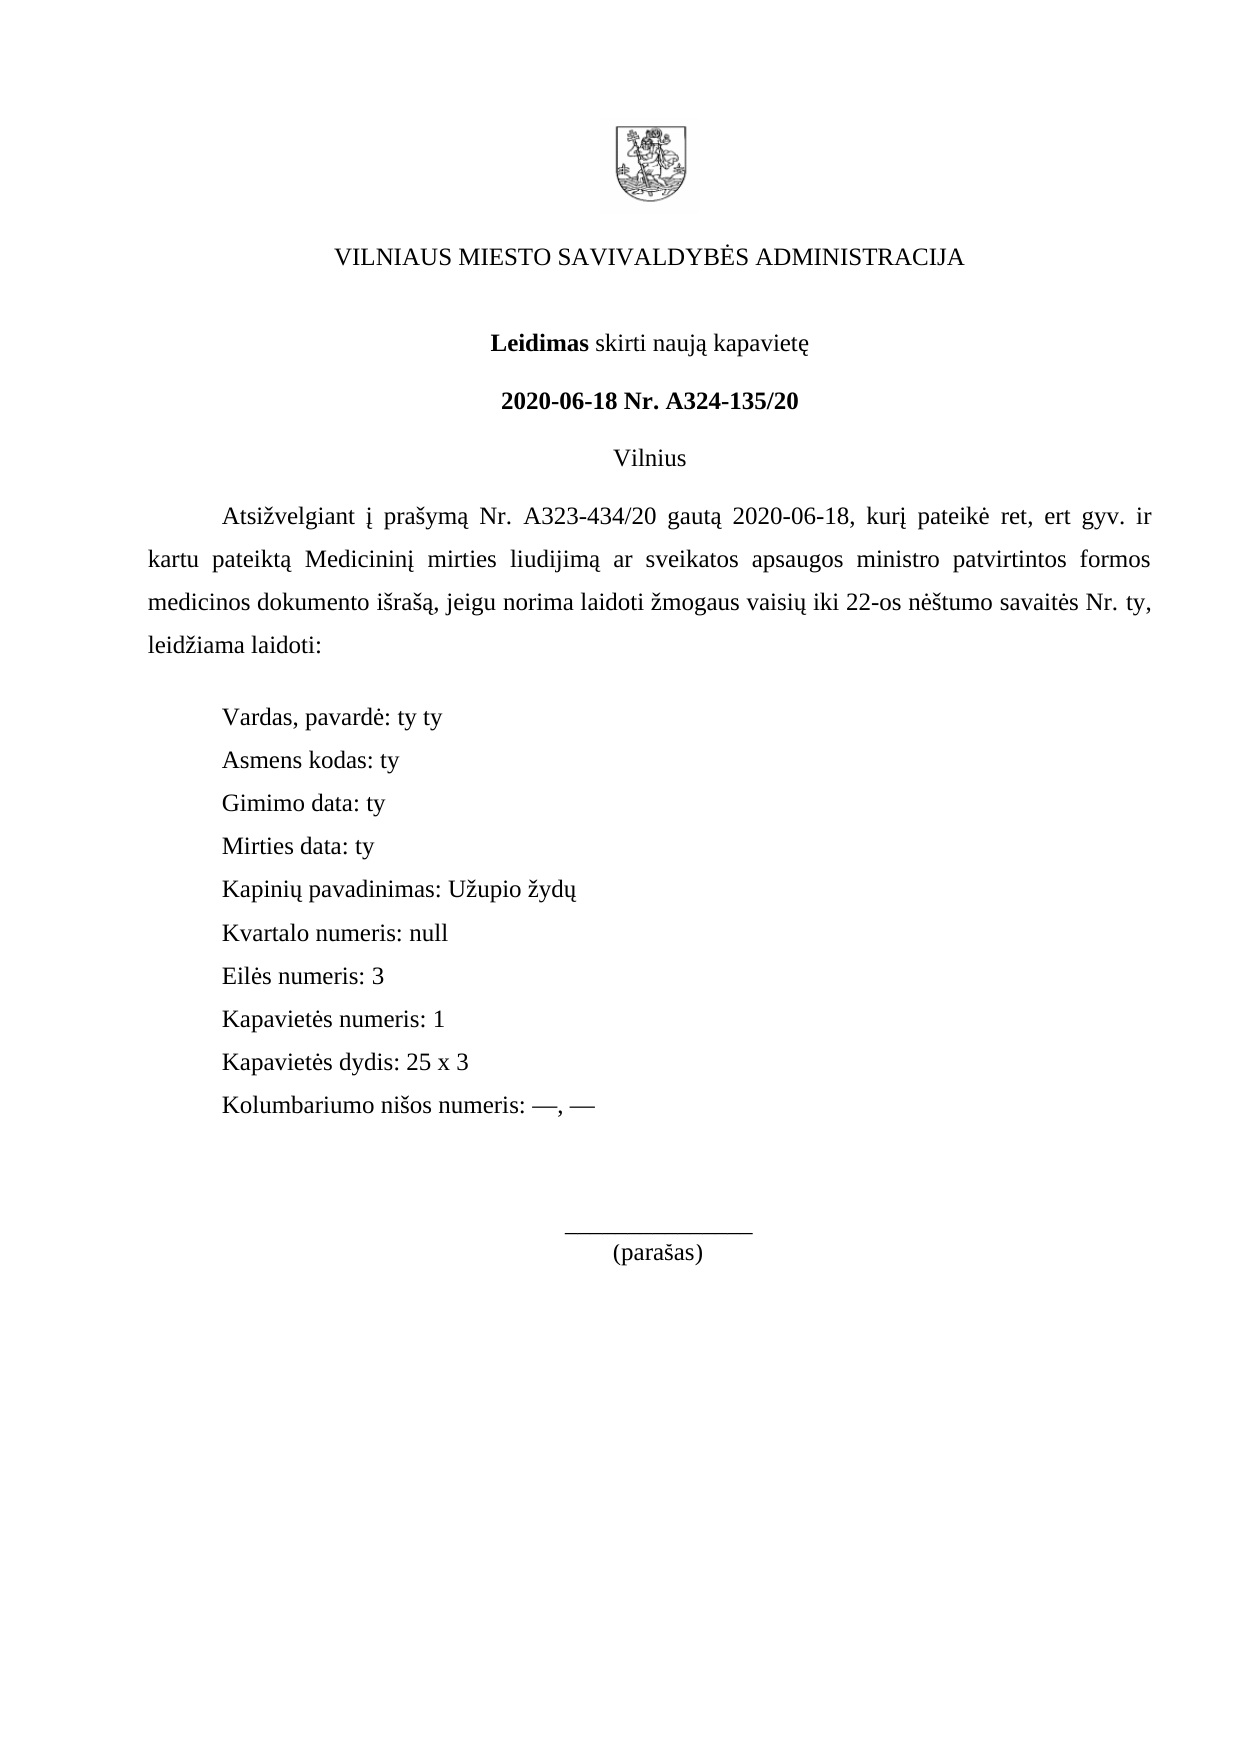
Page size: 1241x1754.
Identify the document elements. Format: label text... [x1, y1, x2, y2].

text Gimimo data: [148, 788, 1152, 817]
text Vilnius [148, 443, 1152, 472]
text Kapinių pavadinimas: [148, 874, 1152, 903]
text Kapavietės dydis: x [148, 1047, 1152, 1076]
text Asmens kodas: [148, 745, 1152, 774]
text 2020-06-18 Nr. A324-135/20 [148, 386, 1152, 414]
text Mirties data: [148, 831, 1152, 860]
text Vardas, pavardė: [148, 702, 1152, 731]
text VILNIAUS MIESTO SAVIVALDYBĖS ADMINISTRACIJA [148, 242, 1152, 271]
text (parašas) [148, 1237, 1152, 1266]
text Leidimas [148, 328, 1152, 357]
text Kolumbariumo nišos numeris: , [148, 1090, 1152, 1119]
text Eilės numeris: [148, 961, 1152, 989]
text Atsižvelgiant į prašymą Nr. A323-434/20 gautą 2020-06-18, kurį pateikė , gyv. ir kartu pateiktą Medicininį mirties liudijimą ar sveikatos apsaugos ministro patvirtintos formos medicinos dokumento išrašą, jeigu norima laidoti žmogaus vaisių iki 22-os nėštumo savaitės Nr. , leidžiama laidoti: [148, 501, 1152, 659]
text Kvartalo numeris: [148, 918, 1152, 946]
text Kapavietės numeris: [148, 1004, 1152, 1033]
